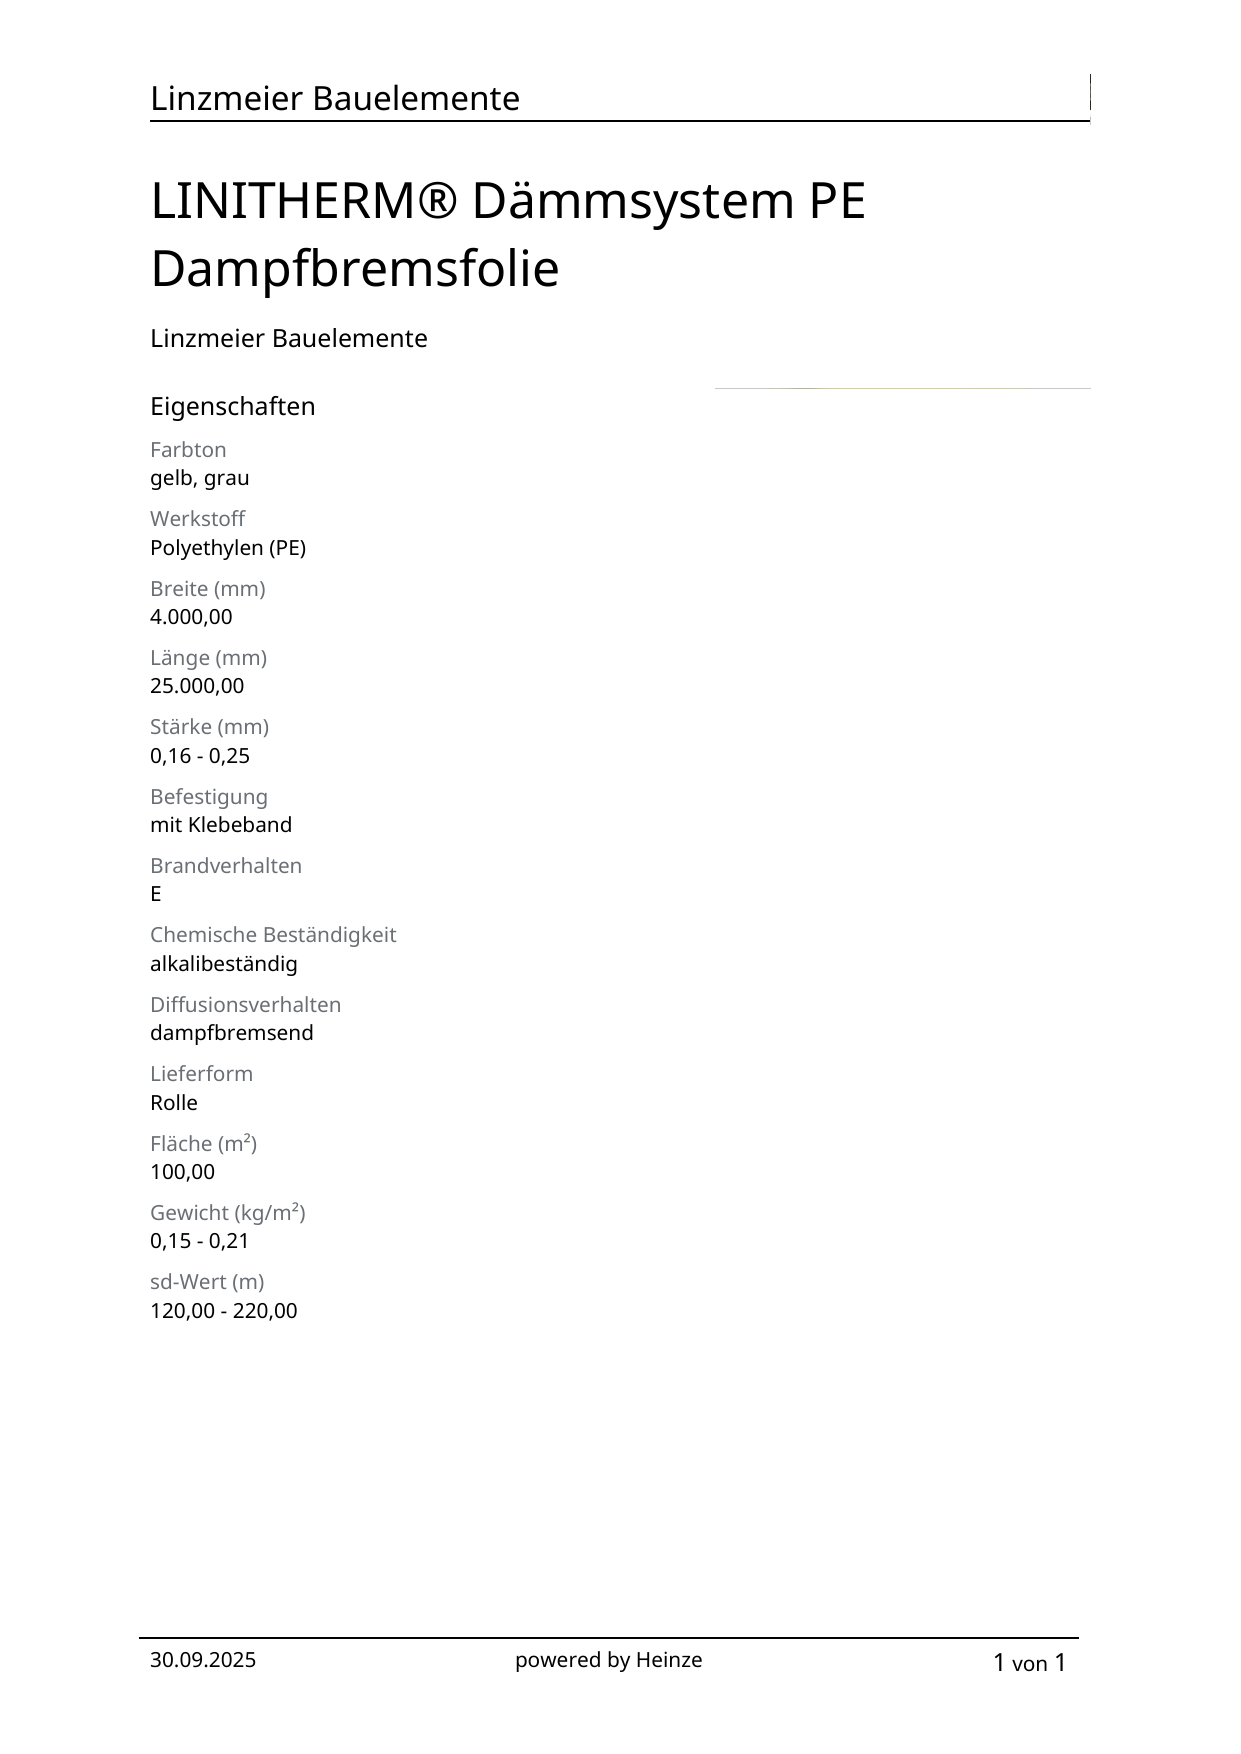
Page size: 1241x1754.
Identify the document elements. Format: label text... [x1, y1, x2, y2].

text Werkstoff [150, 504, 1090, 533]
text gelb, grau [150, 463, 1090, 492]
text Linzmeier Bauelemente [150, 320, 1090, 354]
text Fläche (m²) [150, 1129, 1090, 1157]
text Breite (mm) [150, 574, 1090, 602]
text Lieferform [150, 1059, 1090, 1088]
text sd-Wert (m) [150, 1267, 1090, 1296]
text 100,00 [150, 1157, 1090, 1186]
text 25.000,00 [150, 671, 1090, 700]
text 4.000,00 [150, 602, 1090, 631]
text dampfbremsend [150, 1018, 1090, 1047]
text Befestigung [150, 782, 1090, 810]
text 0,15 - 0,21 [150, 1226, 1090, 1255]
text Länge (mm) [150, 643, 1090, 671]
text Eigenschaften [150, 388, 1090, 422]
text Polyethylen (PE) [150, 533, 1090, 561]
text Brandverhalten [150, 851, 1090, 879]
text Chemische Beständigkeit [150, 921, 1090, 949]
text mit Klebeband [150, 810, 1090, 839]
text 0,16 - 0,25 [150, 741, 1090, 769]
text Rolle [150, 1088, 1090, 1116]
text Stärke (mm) [150, 712, 1090, 741]
text 120,00 - 220,00 [150, 1296, 1090, 1324]
text E [150, 879, 1090, 908]
text Gewicht (kg/m²) [150, 1198, 1090, 1226]
text Diffusionsverhalten [150, 990, 1090, 1018]
text Farbton [150, 435, 1090, 463]
text LINITHERM® Dämmsystem PE Dampfbremsfolie [150, 165, 1090, 301]
text alkalibeständig [150, 949, 1090, 977]
